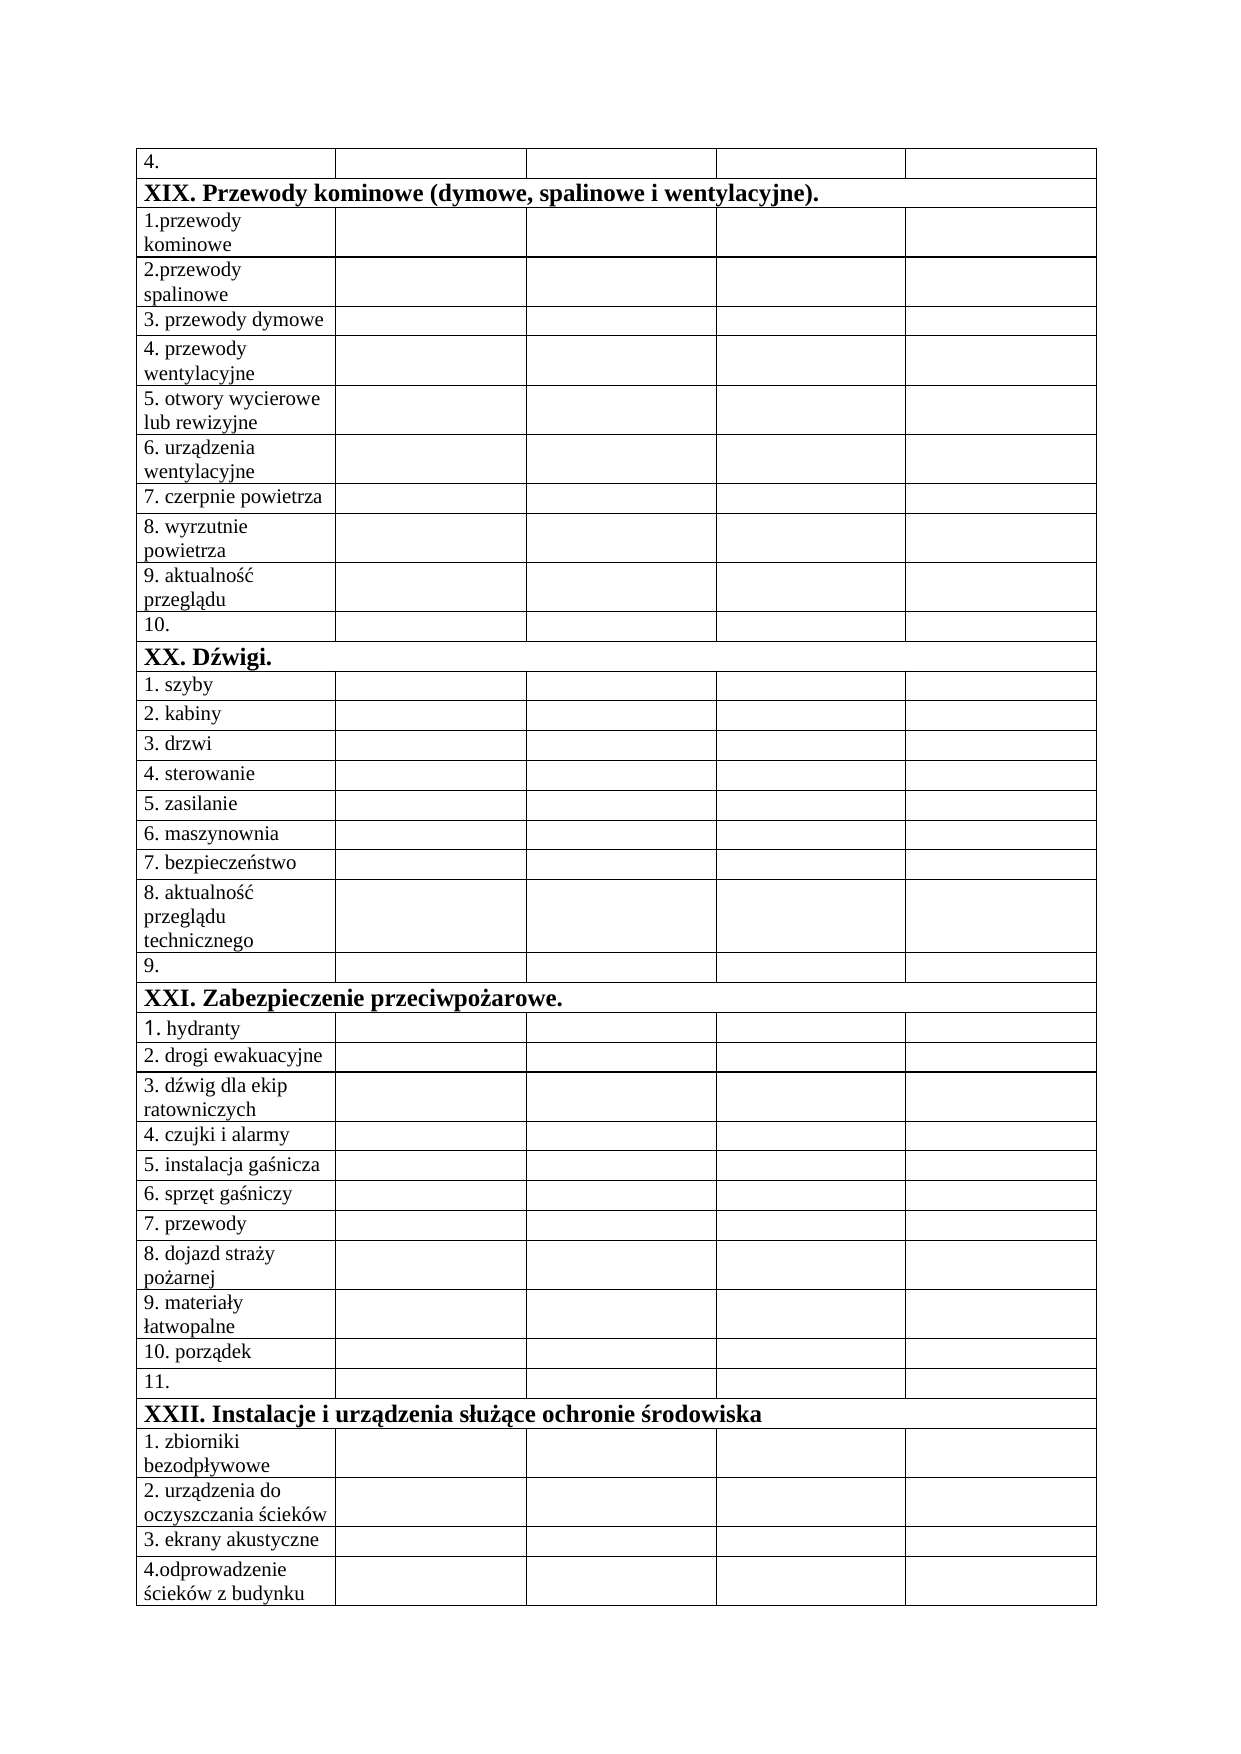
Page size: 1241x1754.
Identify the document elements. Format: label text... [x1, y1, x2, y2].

table_cell [717, 1211, 905, 1240]
table_cell 8. wyrzutnie powietrza [137, 514, 335, 562]
table_cell [717, 880, 905, 952]
table_cell [336, 821, 526, 849]
table_cell 8. dojazd straży pożarnej [137, 1241, 335, 1289]
table_cell 5. otwory wycierowe lub rewizyjne [137, 386, 335, 434]
table_cell 7. bezpieczeństwo [137, 850, 335, 879]
table_cell 1. zbiorniki bezodpływowe [137, 1429, 335, 1477]
table_cell [527, 1557, 716, 1605]
table_cell 5. zasilanie [137, 791, 335, 819]
table_cell 10. [137, 612, 335, 641]
table_cell XIX. Przewody kominowe (dymowe, spalinowe i wentylacyjne). [137, 179, 1096, 207]
table_cell [906, 731, 1096, 760]
table_cell [527, 850, 716, 879]
table_cell [906, 953, 1096, 982]
table_cell [906, 1073, 1096, 1121]
table_cell [336, 336, 526, 384]
table_cell [717, 1181, 905, 1210]
table_cell [527, 484, 716, 513]
table_cell XX. Dźwigi. [137, 642, 1096, 671]
table_cell [717, 1122, 905, 1150]
table_cell [336, 484, 526, 513]
table_cell 4. przewody wentylacyjne [137, 336, 335, 384]
table_cell [717, 953, 905, 982]
table_cell 2. urządzenia do oczyszczania ścieków [137, 1478, 335, 1526]
table_cell [906, 1043, 1096, 1071]
table_cell [717, 850, 905, 879]
table_cell [906, 1429, 1096, 1477]
table_cell [906, 1339, 1096, 1368]
table_cell [336, 1557, 526, 1605]
table_cell [717, 1241, 905, 1289]
table_cell XXI. Zabezpieczenie przeciwpożarowe. [137, 983, 1096, 1012]
table_cell [906, 208, 1096, 256]
table_cell [527, 258, 716, 306]
table_cell [527, 953, 716, 982]
table_cell [906, 307, 1096, 335]
table_cell 2. kabiny [137, 701, 335, 730]
table_cell [717, 1339, 905, 1368]
table_cell [906, 258, 1096, 306]
table_cell [527, 386, 716, 434]
table_cell [906, 791, 1096, 819]
table_cell [527, 1043, 716, 1071]
table_cell [906, 1241, 1096, 1289]
table_cell [717, 701, 905, 730]
table_cell [906, 435, 1096, 483]
table_cell [527, 1013, 716, 1042]
table_cell [717, 1527, 905, 1556]
table_cell [906, 336, 1096, 384]
table_cell [906, 514, 1096, 562]
table_cell 4. czujki i alarmy [137, 1122, 335, 1150]
table_cell [527, 761, 716, 790]
table_cell [336, 701, 526, 730]
table_cell [906, 1527, 1096, 1556]
table_cell [717, 1557, 905, 1605]
table_cell [527, 1290, 716, 1338]
table_cell [906, 761, 1096, 790]
table_cell [527, 1151, 716, 1180]
table_cell [717, 612, 905, 641]
table_cell [336, 1339, 526, 1368]
table_cell [527, 1241, 716, 1289]
table_cell [717, 1429, 905, 1477]
table_cell [717, 1290, 905, 1338]
table_cell [527, 307, 716, 335]
table_cell [336, 850, 526, 879]
table_cell [717, 761, 905, 790]
table_cell [336, 1211, 526, 1240]
table_cell [527, 1429, 716, 1477]
table_cell [717, 336, 905, 384]
table_cell [717, 484, 905, 513]
table_cell [336, 1241, 526, 1289]
table_cell [527, 1478, 716, 1526]
table_cell 3. przewody dymowe [137, 307, 335, 335]
table_cell [717, 1013, 905, 1042]
table_cell [906, 701, 1096, 730]
table_cell [527, 435, 716, 483]
table_cell [717, 149, 905, 177]
table_cell [527, 612, 716, 641]
table_cell [906, 1013, 1096, 1042]
table_cell [336, 791, 526, 819]
table_cell [336, 731, 526, 760]
table_cell 6. urządzenia wentylacyjne [137, 435, 335, 483]
table_cell 11. [137, 1369, 335, 1398]
table_cell [906, 1290, 1096, 1338]
table_cell [336, 672, 526, 700]
table_cell [336, 1369, 526, 1398]
table_cell [527, 791, 716, 819]
table_cell [336, 1181, 526, 1210]
table_cell [906, 1557, 1096, 1605]
table_cell XXII. Instalacje i urządzenia służące ochronie środowiska [137, 1399, 1096, 1427]
table_cell [717, 821, 905, 849]
table_cell [527, 1073, 716, 1121]
table_cell [336, 514, 526, 562]
table_cell [717, 1073, 905, 1121]
table_cell [717, 731, 905, 760]
table_cell 6. sprzęt gaśniczy [137, 1181, 335, 1210]
table_cell 3. drzwi [137, 731, 335, 760]
table_cell 7. czerpnie powietrza [137, 484, 335, 513]
table_cell [336, 435, 526, 483]
table_cell [336, 1478, 526, 1526]
table_cell [527, 208, 716, 256]
table_cell [717, 1151, 905, 1180]
table_cell [717, 208, 905, 256]
table_cell [336, 208, 526, 256]
table_cell [906, 1181, 1096, 1210]
table_cell [336, 612, 526, 641]
table_cell 9. [137, 953, 335, 982]
table_cell 1. hydranty [137, 1013, 335, 1042]
table_cell [717, 307, 905, 335]
table_cell [336, 1527, 526, 1556]
table_cell [336, 1013, 526, 1042]
table_cell [906, 563, 1096, 611]
table_cell [717, 258, 905, 306]
table_cell [717, 1478, 905, 1526]
table_cell [336, 1429, 526, 1477]
table_cell [527, 880, 716, 952]
table_cell [527, 336, 716, 384]
table_cell [336, 563, 526, 611]
table_cell 4.odprowadzenie ścieków z budynku [137, 1557, 335, 1605]
table_cell [906, 1151, 1096, 1180]
table_cell [717, 791, 905, 819]
table_cell [336, 880, 526, 952]
table_cell [336, 386, 526, 434]
table_cell [527, 1122, 716, 1150]
table_cell [906, 386, 1096, 434]
table_cell [906, 821, 1096, 849]
table_cell [527, 731, 716, 760]
table_cell [906, 484, 1096, 513]
table_cell [906, 672, 1096, 700]
table_cell [717, 1369, 905, 1398]
table_cell [906, 880, 1096, 952]
table_cell [336, 1151, 526, 1180]
table_cell [906, 612, 1096, 641]
table_cell 2.przewody spalinowe [137, 258, 335, 306]
table_cell [336, 307, 526, 335]
table_cell 9. aktualność przeglądu [137, 563, 335, 611]
table_cell [717, 672, 905, 700]
table_cell [717, 563, 905, 611]
table_cell [906, 1122, 1096, 1150]
table_cell 3. dźwig dla ekip ratowniczych [137, 1073, 335, 1121]
table_cell 9. materiały łatwopalne [137, 1290, 335, 1338]
table_cell 8. aktualność przeglądu technicznego [137, 880, 335, 952]
table_cell [527, 1181, 716, 1210]
table_cell [527, 149, 716, 177]
table_cell [906, 1478, 1096, 1526]
table_cell [527, 672, 716, 700]
table_cell [527, 1339, 716, 1368]
table_cell [527, 1369, 716, 1398]
table_cell [527, 514, 716, 562]
table_cell [336, 149, 526, 177]
table_cell [527, 821, 716, 849]
table_cell [527, 701, 716, 730]
table_cell [906, 850, 1096, 879]
table_cell [336, 1290, 526, 1338]
table_cell 6. maszynownia [137, 821, 335, 849]
table_cell 10. porządek [137, 1339, 335, 1368]
table_cell [717, 1043, 905, 1071]
table_cell [906, 149, 1096, 177]
table_cell [717, 386, 905, 434]
table_cell [527, 1211, 716, 1240]
table_cell [906, 1211, 1096, 1240]
table_cell [527, 563, 716, 611]
table_cell [336, 1122, 526, 1150]
table_cell 1. szyby [137, 672, 335, 700]
table_cell 7. przewody [137, 1211, 335, 1240]
table_cell 1.przewody kominowe [137, 208, 335, 256]
table_cell [717, 435, 905, 483]
table_cell [527, 1527, 716, 1556]
table_cell [336, 953, 526, 982]
table_cell 3. ekrany akustyczne [137, 1527, 335, 1556]
table_cell 2. drogi ewakuacyjne [137, 1043, 335, 1071]
table_cell 4. sterowanie [137, 761, 335, 790]
table_cell [906, 1369, 1096, 1398]
table_cell [336, 761, 526, 790]
table_cell [717, 514, 905, 562]
table_cell 5. instalacja gaśnicza [137, 1151, 335, 1180]
table_cell 4. [137, 149, 335, 177]
table_cell [336, 1043, 526, 1071]
table_cell [336, 1073, 526, 1121]
table_cell [336, 258, 526, 306]
